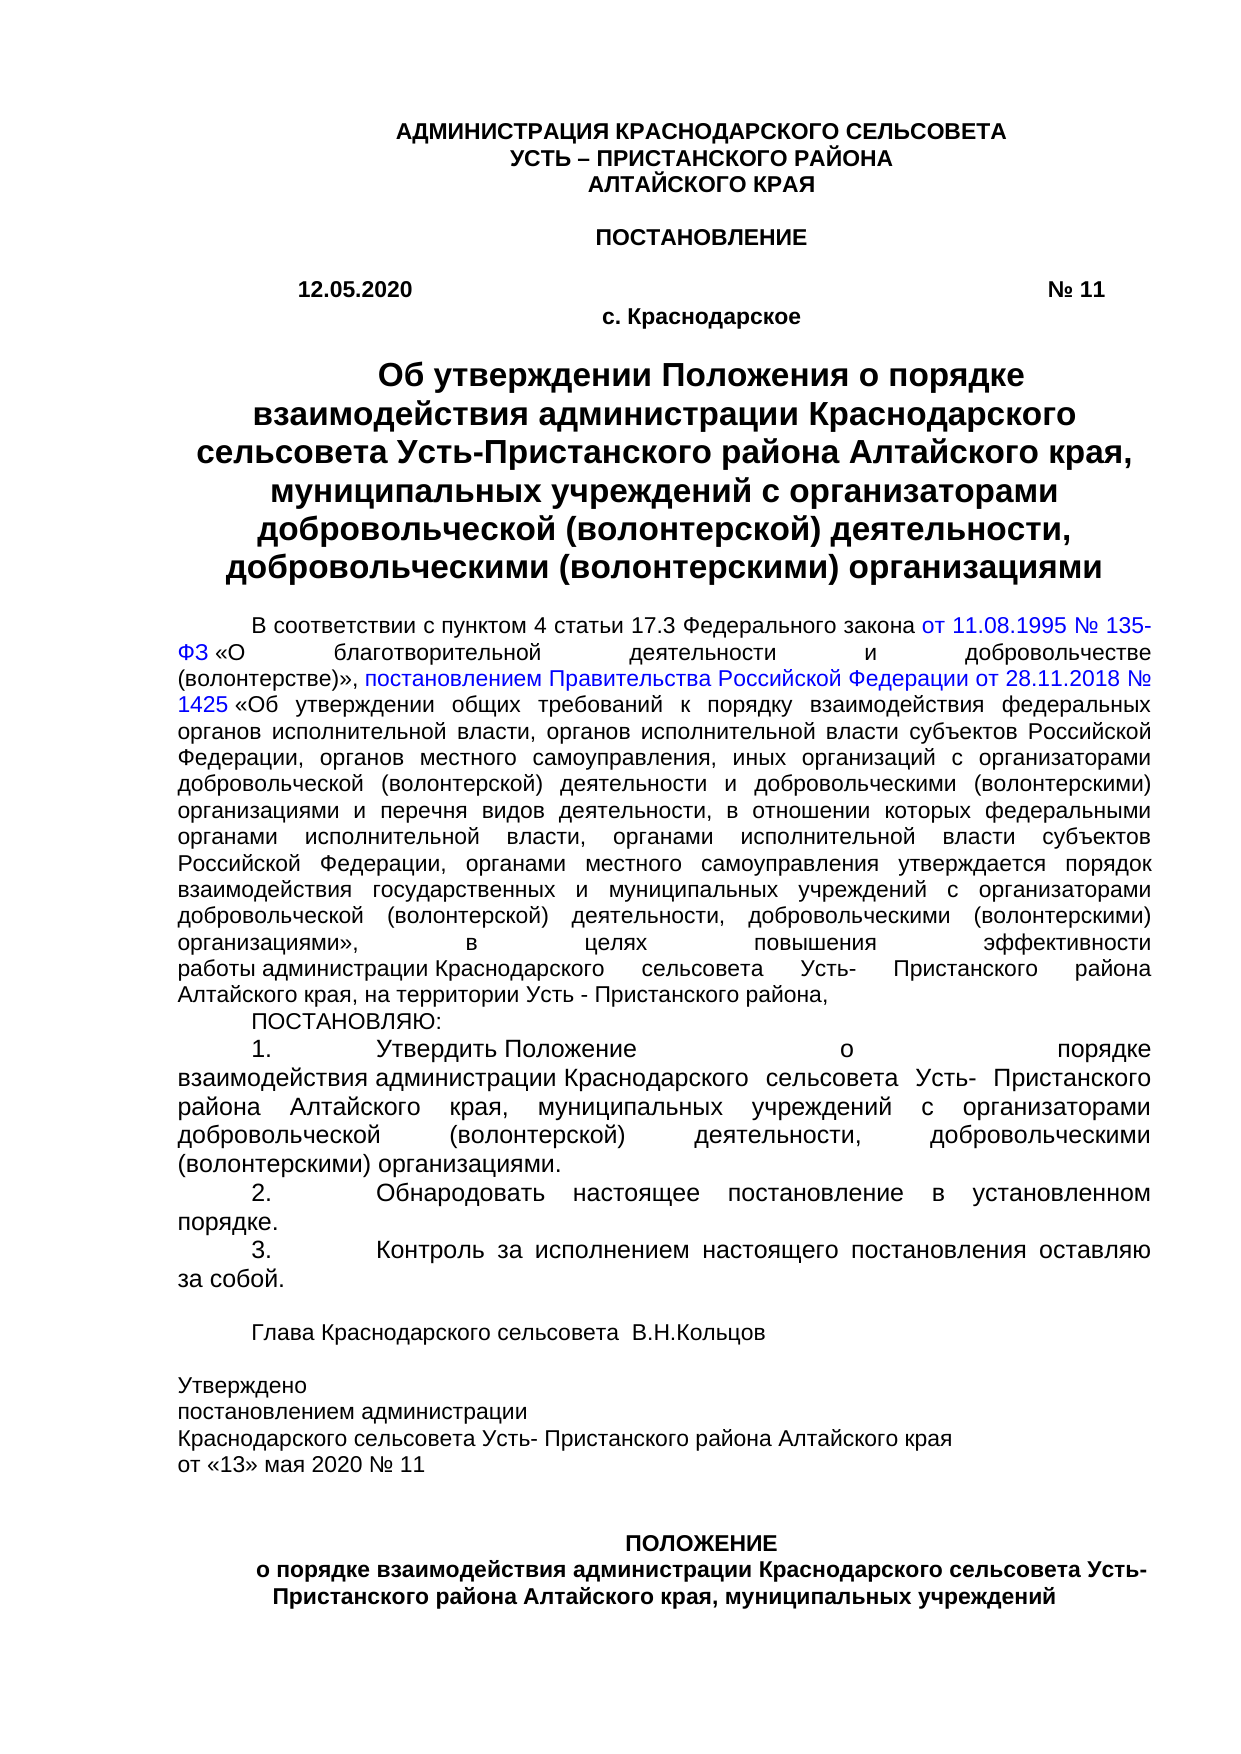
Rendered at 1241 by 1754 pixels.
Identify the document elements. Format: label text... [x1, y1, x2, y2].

text ПОСТАНОВЛЕНИЕ [177, 223, 1152, 250]
text Краснодарского сельсовета Усть- Пристанского района Алтайского края [177, 1424, 1152, 1451]
text Глава Краснодарского сельсовета В.Н.Кольцов [177, 1319, 1152, 1345]
text АДМИНИСТРАЦИЯ КРАСНОДАРСКОГО СЕЛЬСОВЕТА [177, 118, 1152, 144]
list Контроль за исполнением настоящего постановления оставляю за собой. [177, 1235, 1152, 1293]
text постановлением администрации [177, 1398, 1152, 1424]
list Утвердить Положение о порядке взаимодействия администрации Краснодарского сельсовета Усть- Пристанского района Алтайского края, муниципальных учреждений с организаторами добровольческой (волонтерской) деятельности, добровольческими (волонтерскими) организациями. [177, 1034, 1152, 1178]
list Обнародовать настоящее постановление в установленном порядке. [177, 1178, 1152, 1235]
text В соответствии с пунктом 4 статьи 17.3 Федерального закона от 11.08.1995 № 135-ФЗ «О благотворительной деятельности и добровольчестве (волонтерстве)», постановлением Правительства Российской Федерации от 28.11.2018 № 1425 «Об утверждении общих требований к порядку взаимодействия федеральных органов исполнительной власти, органов исполнительной власти субъектов Российской Федерации, органов местного самоуправления, иных организаций с организаторами добровольческой (волонтерской) деятельности и добровольческими (волонтерскими) организациями и перечня видов деятельности, в отношении которых федеральными органами исполнительной власти, органами исполнительной власти субъектов Российской Федерации, органами местного самоуправления утверждается порядок взаимодействия государственных и муниципальных учреждений с организаторами добровольческой (волонтерской) деятельности, добровольческими (волонтерскими) организациями», в целях повышения эффективности работы администрации Краснодарского сельсовета Усть- Пристанского района Алтайского края, на территории Усть - Пристанского района, [177, 612, 1152, 1008]
text с. Краснодарское [177, 303, 1152, 329]
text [177, 1556, 1152, 1609]
text Утверждено [177, 1372, 1152, 1398]
text от «13» мая 2020 № 11 [177, 1451, 1152, 1477]
text ПОЛОЖЕНИЕ [177, 1530, 1152, 1556]
text 12.05.2020 № 11 [177, 276, 1152, 303]
text АЛТАЙСКОГО КРАЯ [177, 171, 1152, 197]
text УСТЬ – ПРИСТАНСКОГО РАЙОНА [177, 144, 1152, 171]
text ПОСТАНОВЛЯЮ: [177, 1008, 1152, 1034]
text Об утверждении Положения о порядке взаимодействия администрации Краснодарского сельсовета Усть-Пристанского района Алтайского края, муниципальных учреждений с организаторами добровольческой (волонтерской) деятельности, добровольческими (волонтерскими) организациями [177, 355, 1152, 586]
